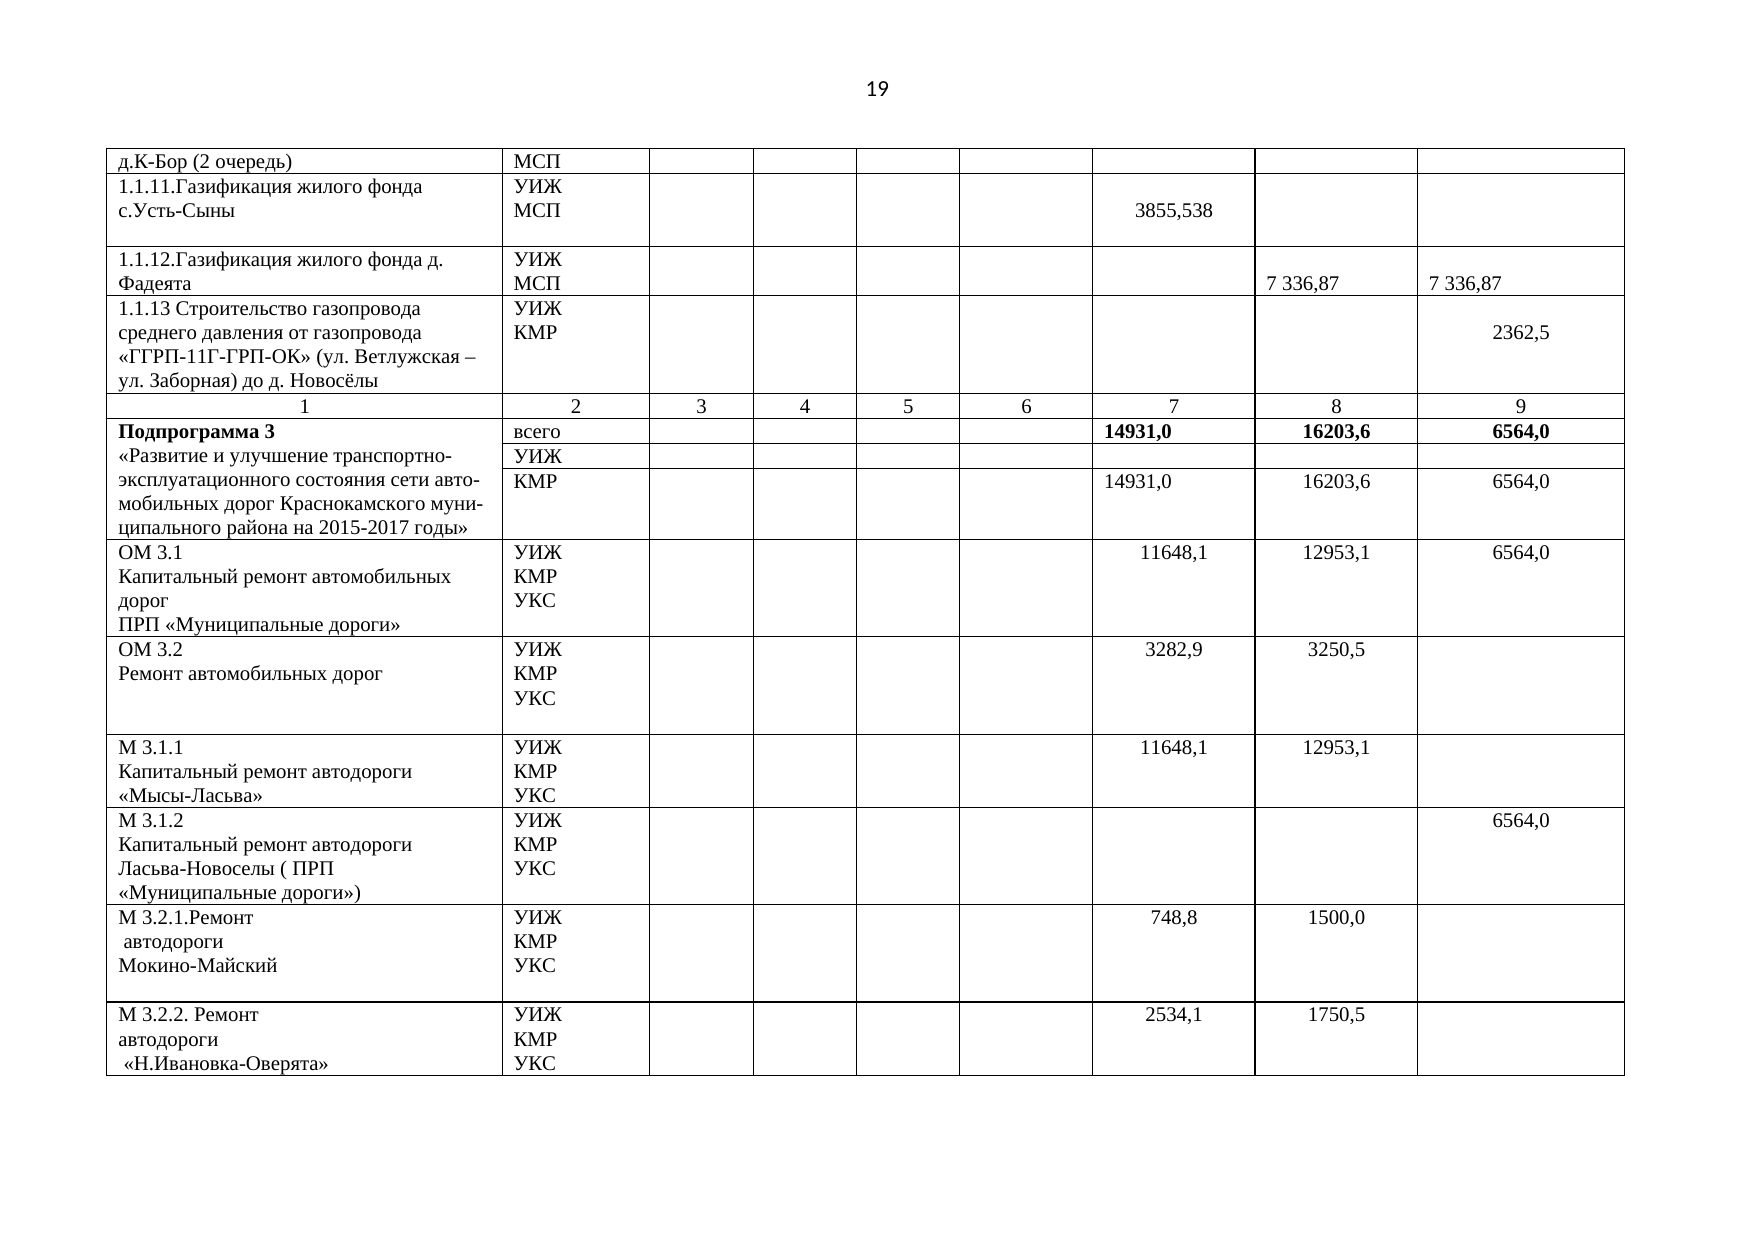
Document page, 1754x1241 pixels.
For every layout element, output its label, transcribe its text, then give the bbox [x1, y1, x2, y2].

table_cell [960, 1003, 1092, 1074]
table_cell 16203,6 [1256, 469, 1417, 539]
table_cell 6564,0 [1418, 540, 1624, 636]
table_cell [754, 444, 856, 468]
table_cell [960, 149, 1092, 173]
table_cell [754, 469, 856, 539]
table_cell 3250,5 [1256, 637, 1417, 733]
table_cell [650, 149, 753, 173]
table_cell [754, 247, 856, 295]
table_cell [1418, 444, 1624, 468]
table_cell [1093, 444, 1254, 468]
table_cell [857, 735, 959, 807]
table_cell [857, 174, 959, 246]
table_cell [754, 637, 856, 733]
table_cell [754, 1003, 856, 1074]
table_cell [1256, 149, 1417, 173]
table_cell [650, 419, 753, 443]
table_cell УИЖ КМР УКС [503, 1003, 649, 1074]
table_cell 6 [960, 394, 1092, 418]
table_cell М 3.1.2 Капитальный ремонт автодороги Ласьва-Новоселы ( ПРП «Муниципальные дороги») [107, 808, 502, 904]
table_cell 6564,0 [1418, 469, 1624, 539]
table_cell [960, 808, 1092, 904]
table_cell [650, 735, 753, 807]
table_cell [650, 1003, 753, 1074]
table_cell [650, 444, 753, 468]
table_cell [1256, 808, 1417, 904]
table_cell [1418, 149, 1624, 173]
table_cell 1500,0 [1256, 905, 1417, 1001]
table_cell 9 [1418, 394, 1624, 418]
table_cell М 3.1.1 Капитальный ремонт автодороги «Мысы-Ласьва» [107, 735, 502, 807]
table_cell УИЖ КМР УКС [503, 540, 649, 636]
table_cell [1418, 905, 1624, 1001]
table_cell 6564,0 [1418, 419, 1624, 443]
table_cell 1.1.11.Газификация жилого фонда с.Усть-Сыны [107, 174, 502, 246]
table_cell 16203,6 [1256, 419, 1417, 443]
table_cell [1418, 735, 1624, 807]
table_cell ОМ 3.2 Ремонт автомобильных дорог [107, 637, 502, 733]
table_cell [1256, 174, 1417, 246]
table_cell [754, 296, 856, 392]
table_cell 2 [503, 394, 649, 418]
table_cell [1093, 808, 1254, 904]
table_cell всего [503, 419, 649, 443]
table_cell УИЖ [503, 444, 649, 468]
table_cell [960, 444, 1092, 468]
table_cell [960, 735, 1092, 807]
table_cell 1.1.13 Строительство газопровода среднего давления от газопровода «ГГРП-11Г-ГРП-ОК» (ул. Ветлужская – ул. Заборная) до д. Новосёлы [107, 296, 502, 392]
table_cell [857, 149, 959, 173]
table_cell [857, 637, 959, 733]
table_cell УИЖ КМР УКС [503, 905, 649, 1001]
table_cell [1418, 1003, 1624, 1074]
table_cell 8 [1256, 394, 1417, 418]
table_cell 6564,0 [1418, 808, 1624, 904]
table_cell [1256, 296, 1417, 392]
table_cell 12953,1 [1256, 735, 1417, 807]
table_cell [754, 149, 856, 173]
table_cell [1418, 637, 1624, 733]
table_cell [960, 905, 1092, 1001]
table_cell 7 [1093, 394, 1254, 418]
table_cell [857, 419, 959, 443]
table_cell [857, 1003, 959, 1074]
table_cell [754, 905, 856, 1001]
table_cell 4 [754, 394, 856, 418]
table_cell [754, 540, 856, 636]
table_cell [650, 469, 753, 539]
table_cell [1093, 247, 1254, 295]
table_cell [857, 540, 959, 636]
table_cell 3855,538 [1093, 174, 1254, 246]
table_cell [960, 469, 1092, 539]
table_cell М 3.2.1.Ремонт автодороги Мокино-Майский [107, 905, 502, 1001]
table_cell УИЖ МСП [503, 174, 649, 246]
table_cell УИЖ КМР [503, 296, 649, 392]
table_cell [857, 296, 959, 392]
table_cell [1418, 174, 1624, 246]
table_cell [650, 296, 753, 392]
table_cell [960, 247, 1092, 295]
table_cell УИЖ МСП [503, 247, 649, 295]
table_cell [650, 540, 753, 636]
table_cell [650, 174, 753, 246]
table_cell 14931,0 [1093, 469, 1254, 539]
table_cell 7 336,87 [1256, 247, 1417, 295]
table_cell [960, 419, 1092, 443]
table_cell [650, 808, 753, 904]
table_cell 3282,9 [1093, 637, 1254, 733]
table_cell [650, 905, 753, 1001]
table_cell [754, 808, 856, 904]
table_cell 11648,1 [1093, 735, 1254, 807]
table_cell [754, 735, 856, 807]
table_cell [960, 637, 1092, 733]
table_cell 11648,1 [1093, 540, 1254, 636]
table_cell [857, 469, 959, 539]
table_cell Подпрограмма 3 «Развитие и улучшение транспортно-эксплуатационного состояния сети авто-мобильных дорог Краснокамского муни-ципального района на 2015-2017 годы» [107, 419, 502, 539]
table_cell М 3.2.2. Ремонт автодороги «Н.Ивановка-Оверята» [107, 1003, 502, 1074]
table_cell УИЖ КМР УКС [503, 735, 649, 807]
table_cell 1.1.12.Газификация жилого фонда д. Фадеята [107, 247, 502, 295]
table_cell 7 336,87 [1418, 247, 1624, 295]
table_cell ОМ 3.1 Капитальный ремонт автомобильных дорог ПРП «Муниципальные дороги» [107, 540, 502, 636]
table_cell 1 [107, 394, 502, 418]
table_cell 14931,0 [1093, 419, 1254, 443]
table_cell 3 [650, 394, 753, 418]
table_cell [857, 247, 959, 295]
table_cell 2534,1 [1093, 1003, 1254, 1074]
table_cell [1256, 444, 1417, 468]
table_cell [857, 905, 959, 1001]
table_cell [754, 419, 856, 443]
table_cell [1093, 149, 1254, 173]
table_cell [1093, 296, 1254, 392]
table_cell [650, 637, 753, 733]
table_cell УИЖ МСП [503, 149, 649, 173]
table_cell 2362,5 [1418, 296, 1624, 392]
table_cell [960, 296, 1092, 392]
table_cell [960, 174, 1092, 246]
table_cell [650, 247, 753, 295]
table_cell 5 [857, 394, 959, 418]
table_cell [107, 149, 502, 173]
table_cell КМР [503, 469, 649, 539]
table_cell УИЖ КМР УКС [503, 637, 649, 733]
table_cell УИЖ КМР УКС [503, 808, 649, 904]
table_cell [754, 174, 856, 246]
table_cell [857, 808, 959, 904]
table_cell 1750,5 [1256, 1003, 1417, 1074]
table_cell 748,8 [1093, 905, 1254, 1001]
table_cell [960, 540, 1092, 636]
table_cell [857, 444, 959, 468]
table_cell 12953,1 [1256, 540, 1417, 636]
